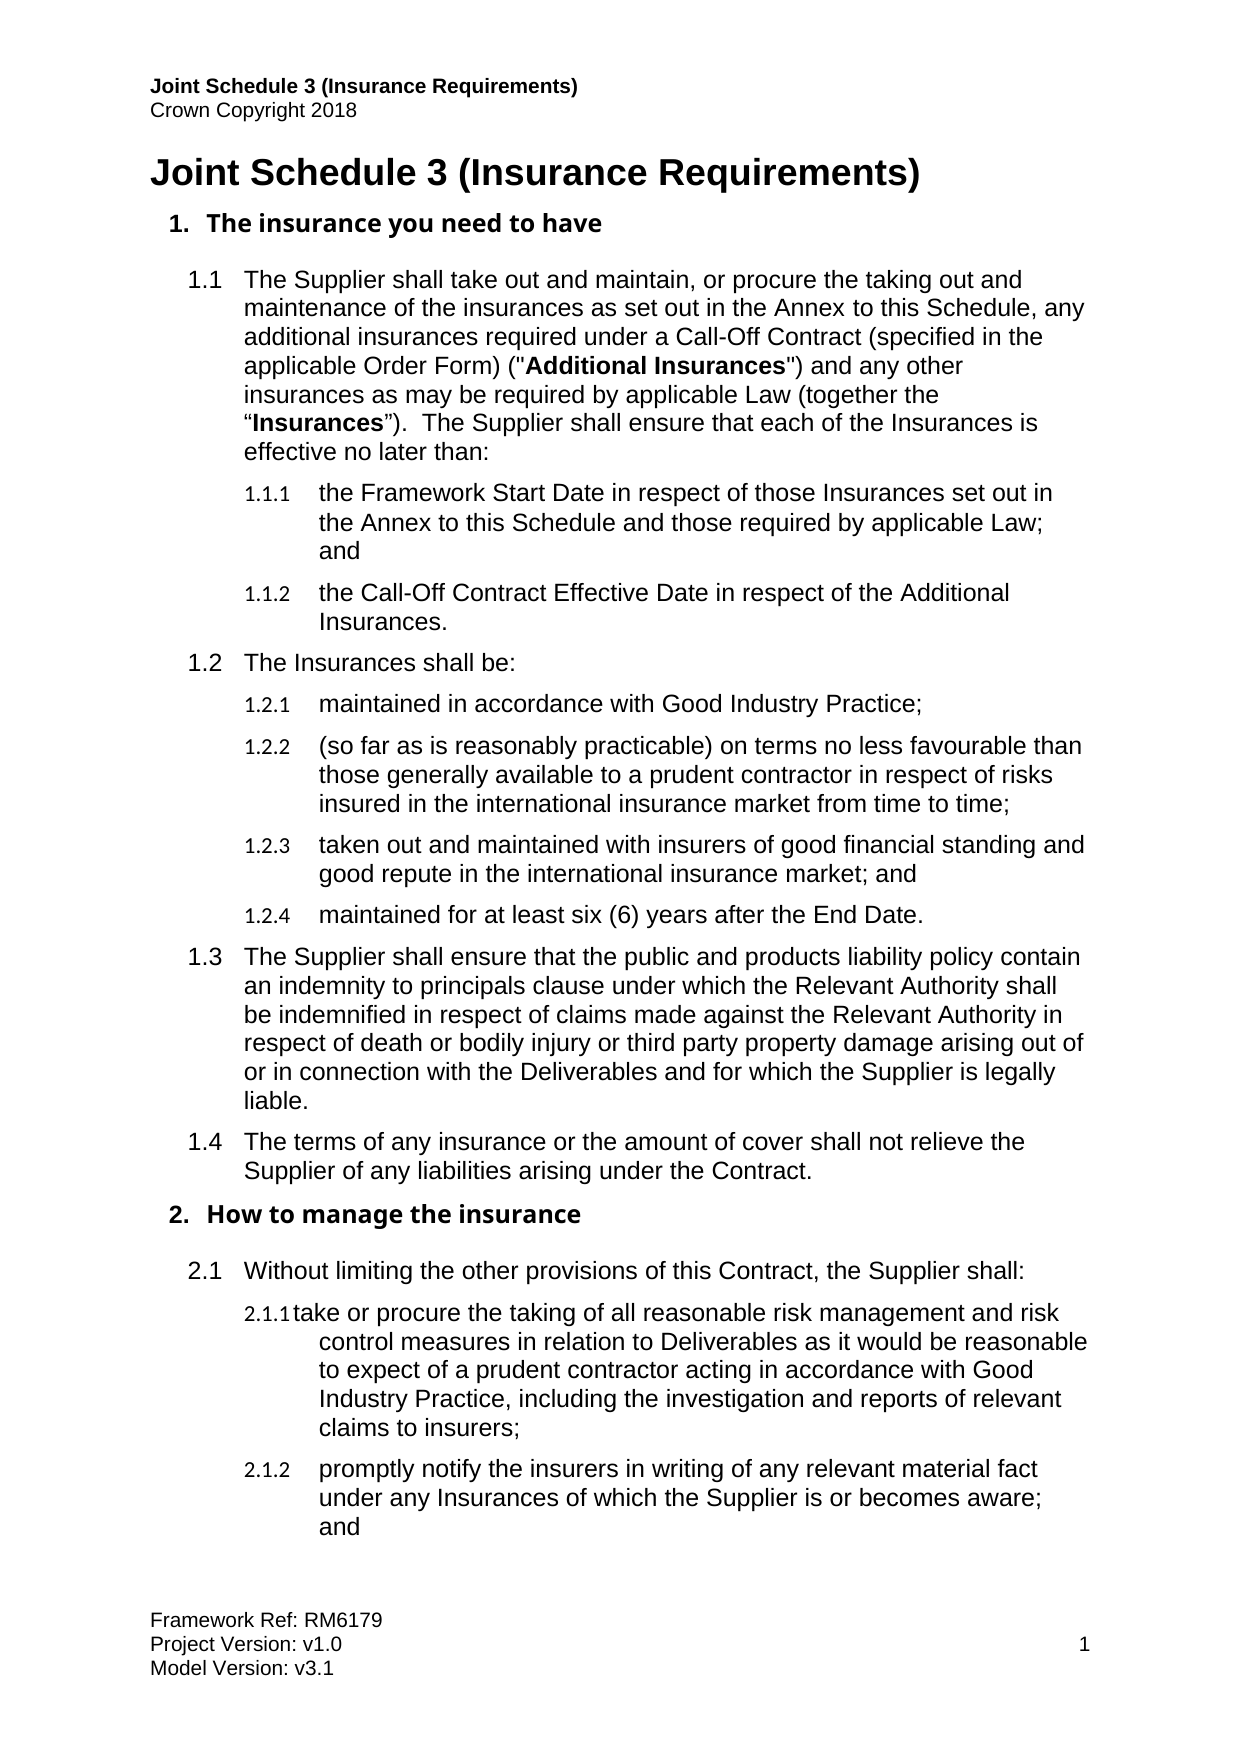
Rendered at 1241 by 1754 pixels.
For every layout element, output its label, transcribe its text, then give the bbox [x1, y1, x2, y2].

list How to manage the insurance [169, 1197, 1090, 1231]
list promptly notify the insurers in writing of any relevant material fact under any Insurances of which the Supplier is or becomes aware; and [244, 1454, 1090, 1541]
list The insurance you need to have [169, 206, 1090, 240]
list take or procure the taking of all reasonable risk management and risk control measures in relation to Deliverables as it would be reasonable to expect of a prudent contractor acting in accordance with Good Industry Practice, including the investigation and reports of relevant claims to insurers; [244, 1297, 1090, 1442]
list The Supplier shall take out and maintain, or procure the taking out and maintenance of the insurances as set out in the Annex to this Schedule, any additional insurances required under a Call-Off Contract (specified in the applicable Order Form) ("Additional Insurances") and any other insurances as may be required by applicable Law (together the “Insurances”). The Supplier shall ensure that each of the Insurances is effective no later than: [187, 265, 1090, 466]
list maintained for at least six (6) years after the End Date. [244, 901, 1090, 930]
list the Call-Off Contract Effective Date in respect of the Additional Insurances. [244, 578, 1090, 636]
text Joint Schedule 3 (Insurance Requirements) [150, 150, 1090, 193]
list Without limiting the other provisions of this Contract, the Supplier shall: [187, 1256, 1090, 1285]
list maintained in accordance with Good Industry Practice; [244, 689, 1090, 718]
list The Insurances shall be: [187, 648, 1090, 677]
list The Supplier shall ensure that the public and products liability policy contain an indemnity to principals clause under which the Relevant Authority shall be indemnified in respect of claims made against the Relevant Authority in respect of death or bodily injury or third party property damage arising out of or in connection with the Deliverables and for which the Supplier is legally liable. [187, 942, 1090, 1115]
list The terms of any insurance or the amount of cover shall not relieve the Supplier of any liabilities arising under the Contract. [187, 1127, 1090, 1185]
list taken out and maintained with insurers of good financial standing and good repute in the international insurance market; and [244, 830, 1090, 888]
list (so far as is reasonably practicable) on terms no less favourable than those generally available to a prudent contractor in respect of risks insured in the international insurance market from time to time; [244, 731, 1090, 818]
list the Framework Start Date in respect of those Insurances set out in the Annex to this Schedule and those required by applicable Law; and [244, 478, 1090, 565]
